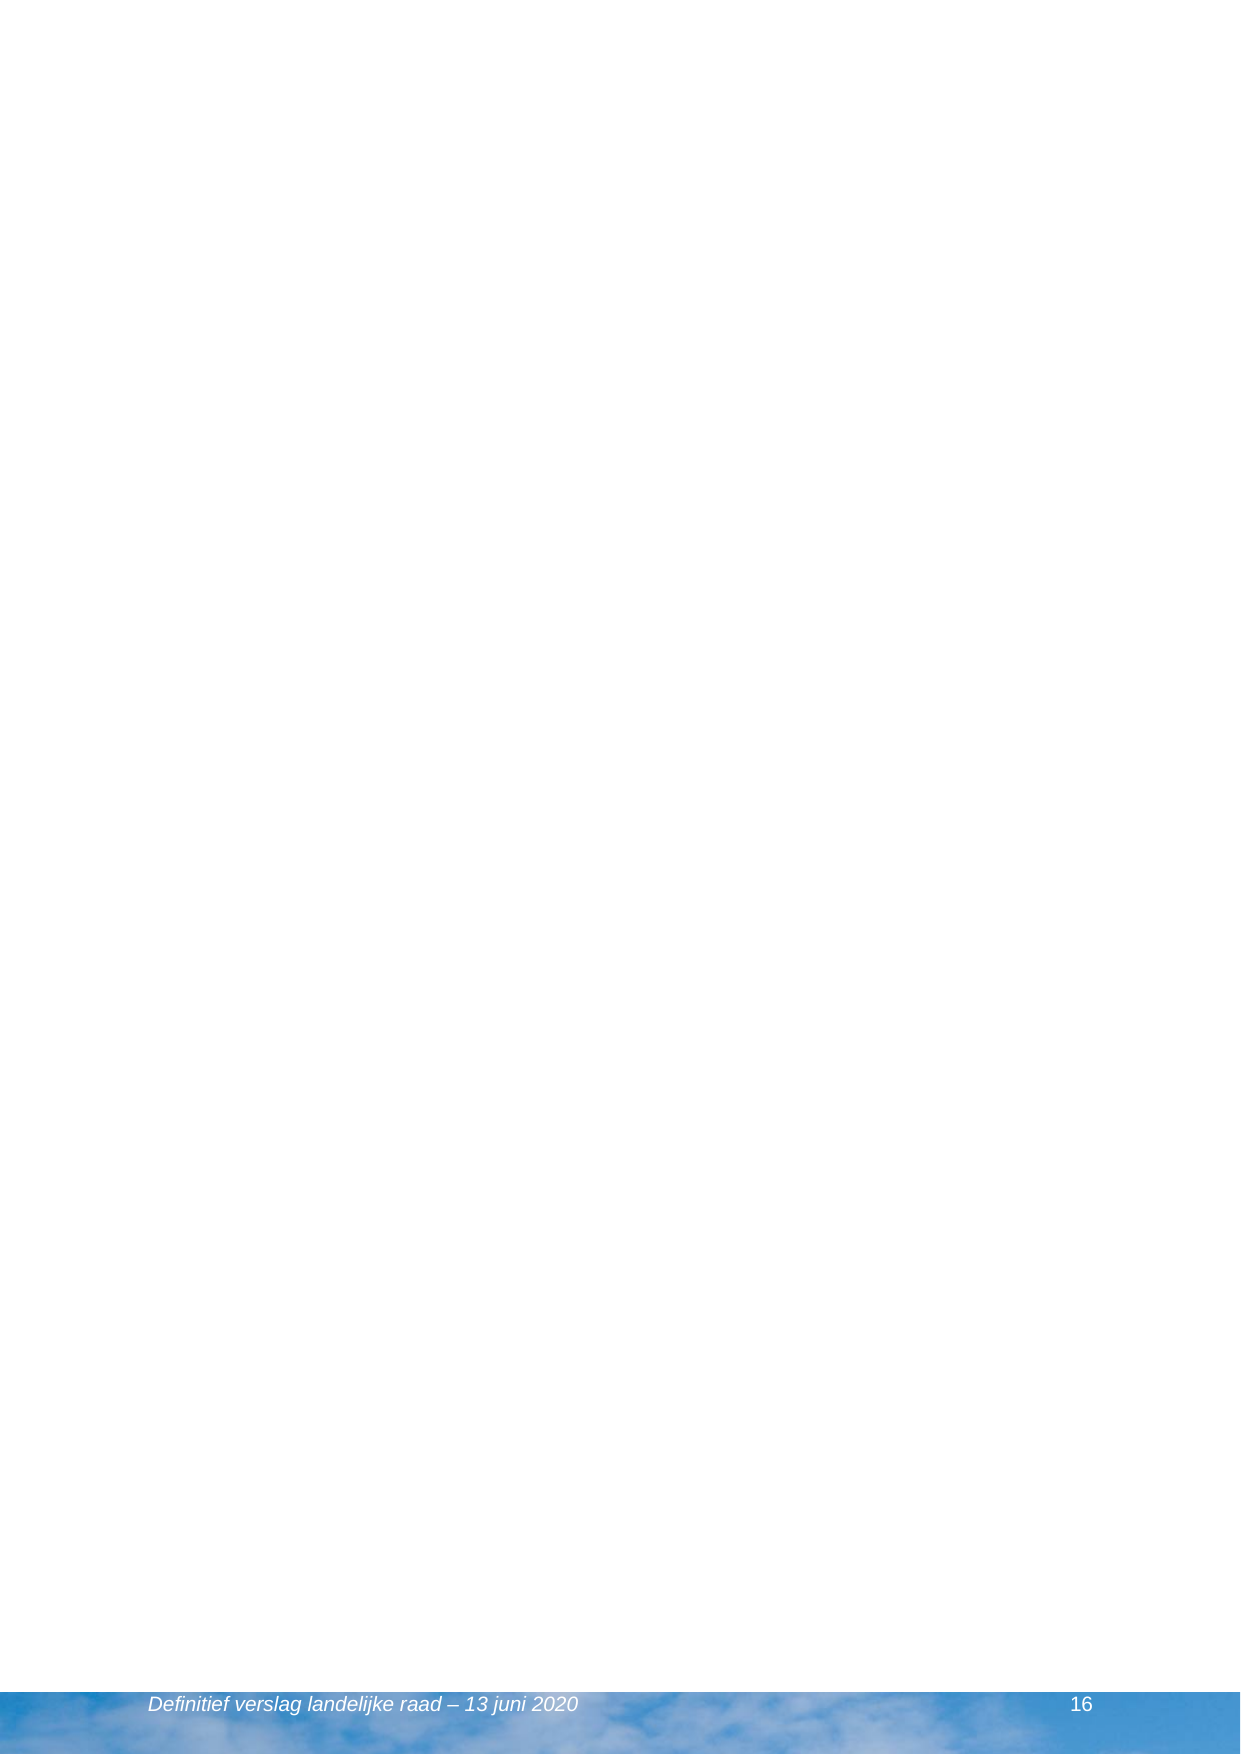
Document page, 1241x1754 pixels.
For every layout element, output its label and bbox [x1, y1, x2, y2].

picture [0, 1692, 1241, 1754]
